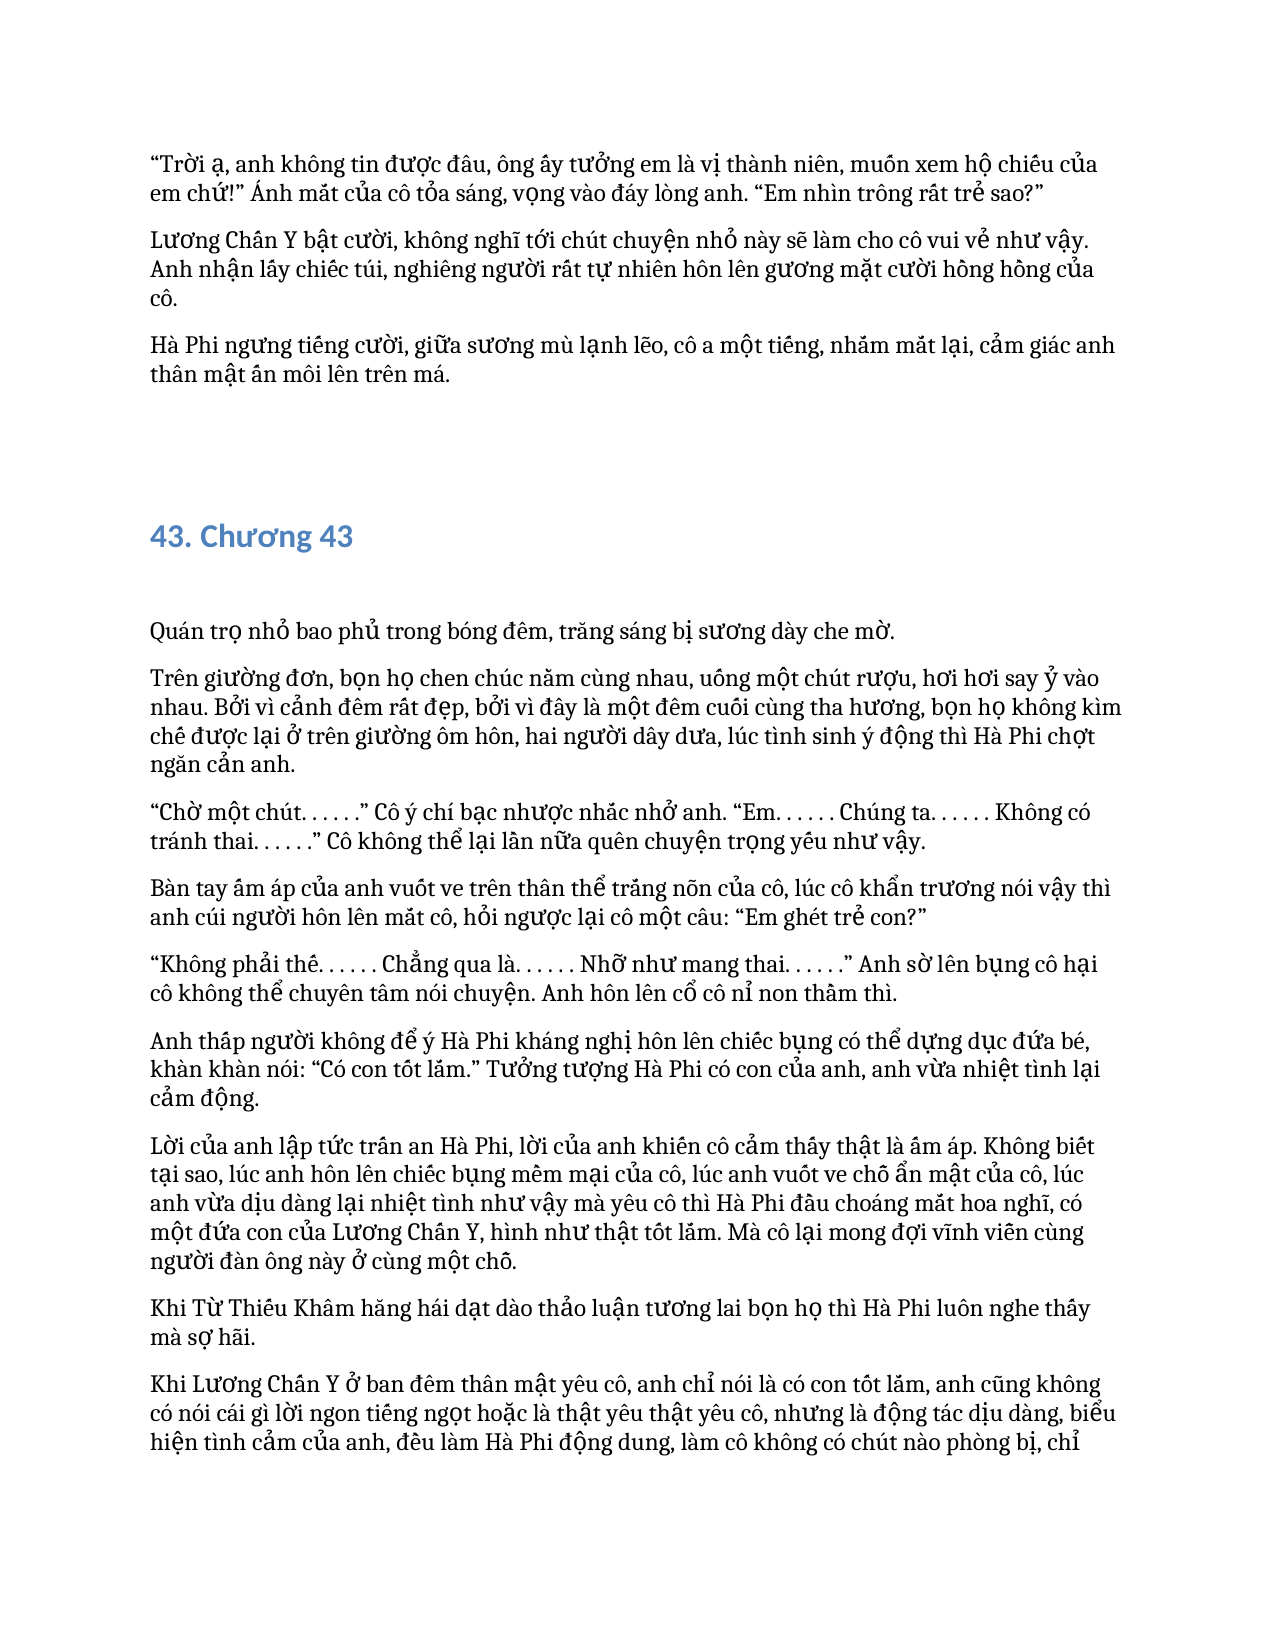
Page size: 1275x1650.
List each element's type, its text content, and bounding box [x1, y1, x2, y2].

text Lương Chấn Y bật cười, không nghĩ tới chút chuyện nhỏ này sẽ làm cho cô vui vẻ như vậy. Anh nhận lấy chiếc túi, nghiêng người rất tự nhiên hôn lên gương mặt cười hồng hồng của cô. [150, 226, 1125, 312]
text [150, 1370, 1125, 1457]
text Trên giường đơn, bọn họ chen chúc nằm cùng nhau, uống một chút rượu, hơi hơi say ỷ vào nhau. Bởi vì cảnh đêm rất đẹp, bởi vì đây là một đêm cuối cùng tha hương, bọn họ không kìm chế được lại ở trên giường ôm hôn, hai người dây dưa, lúc tình sinh ý động thì Hà Phi chợt ngăn cản anh. [150, 664, 1125, 779]
text Bàn tay ấm áp của anh vuốt ve trên thân thể trắng nõn của cô, lúc cô khẩn trương nói vậy thì anh cúi người hôn lên mắt cô, hỏi ngược lại cô một câu: “Em ghét trẻ con?” [150, 874, 1125, 932]
text “Không phải thế. . . . . . Chẳng qua là. . . . . . Nhỡ như mang thai. . . . . .” Anh sờ lên bụng cô hại cô không thể chuyên tâm nói chuyện. Anh hôn lên cổ cô nỉ non thầm thì. [150, 950, 1125, 1008]
text “Chờ một chút. . . . . .” Cô ý chí bạc nhược nhắc nhở anh. “Em. . . . . . Chúng ta. . . . . . Không có tránh thai. . . . . .” Cô không thể lại lần nữa quên chuyện trọng yếu như vậy. [150, 798, 1125, 855]
text “Trời ạ, anh không tin được đâu, ông ấy tưởng em là vị thành niên, muốn xem hộ chiếu của em chứ!” Ánh mắt của cô tỏa sáng, vọng vào đáy lòng anh. “Em nhìn trông rất trẻ sao?” [150, 150, 1125, 207]
text Khi Từ Thiếu Khâm hăng hái dạt dào thảo luận tương lai bọn họ thì Hà Phi luôn nghe thấy mà sợ hãi. [150, 1294, 1125, 1352]
text Quán trọ nhỏ bao phủ trong bóng đêm, trăng sáng bị sương dày che mờ. [150, 559, 1125, 645]
subtitle 43. Chương 43 [150, 514, 1125, 555]
text Anh thấp người không để ý Hà Phi kháng nghị hôn lên chiếc bụng có thể dựng dục đứa bé, khàn khàn nói: “Có con tốt lắm.” Tưởng tượng Hà Phi có con của anh, anh vừa nhiệt tình lại cảm động. [150, 1027, 1125, 1113]
text Lời của anh lập tức trấn an Hà Phi, lời của anh khiến cô cảm thấy thật là ấm áp. Không biết tại sao, lúc anh hôn lên chiếc bụng mềm mại của cô, lúc anh vuốt ve chỗ ẩn mật của cô, lúc anh vừa dịu dàng lại nhiệt tình như vậy mà yêu cô thì Hà Phi đầu choáng mắt hoa nghĩ, có một đứa con của Lương Chấn Y, hình như thật tốt lắm. Mà cô lại mong đợi vĩnh viễn cùng người đàn ông này ở cùng một chỗ. [150, 1132, 1125, 1275]
text Hà Phi ngưng tiếng cười, giữa sương mù lạnh lẽo, cô a một tiếng, nhắm mắt lại, cảm giác anh thân mật ấn môi lên trên má. [150, 331, 1125, 389]
